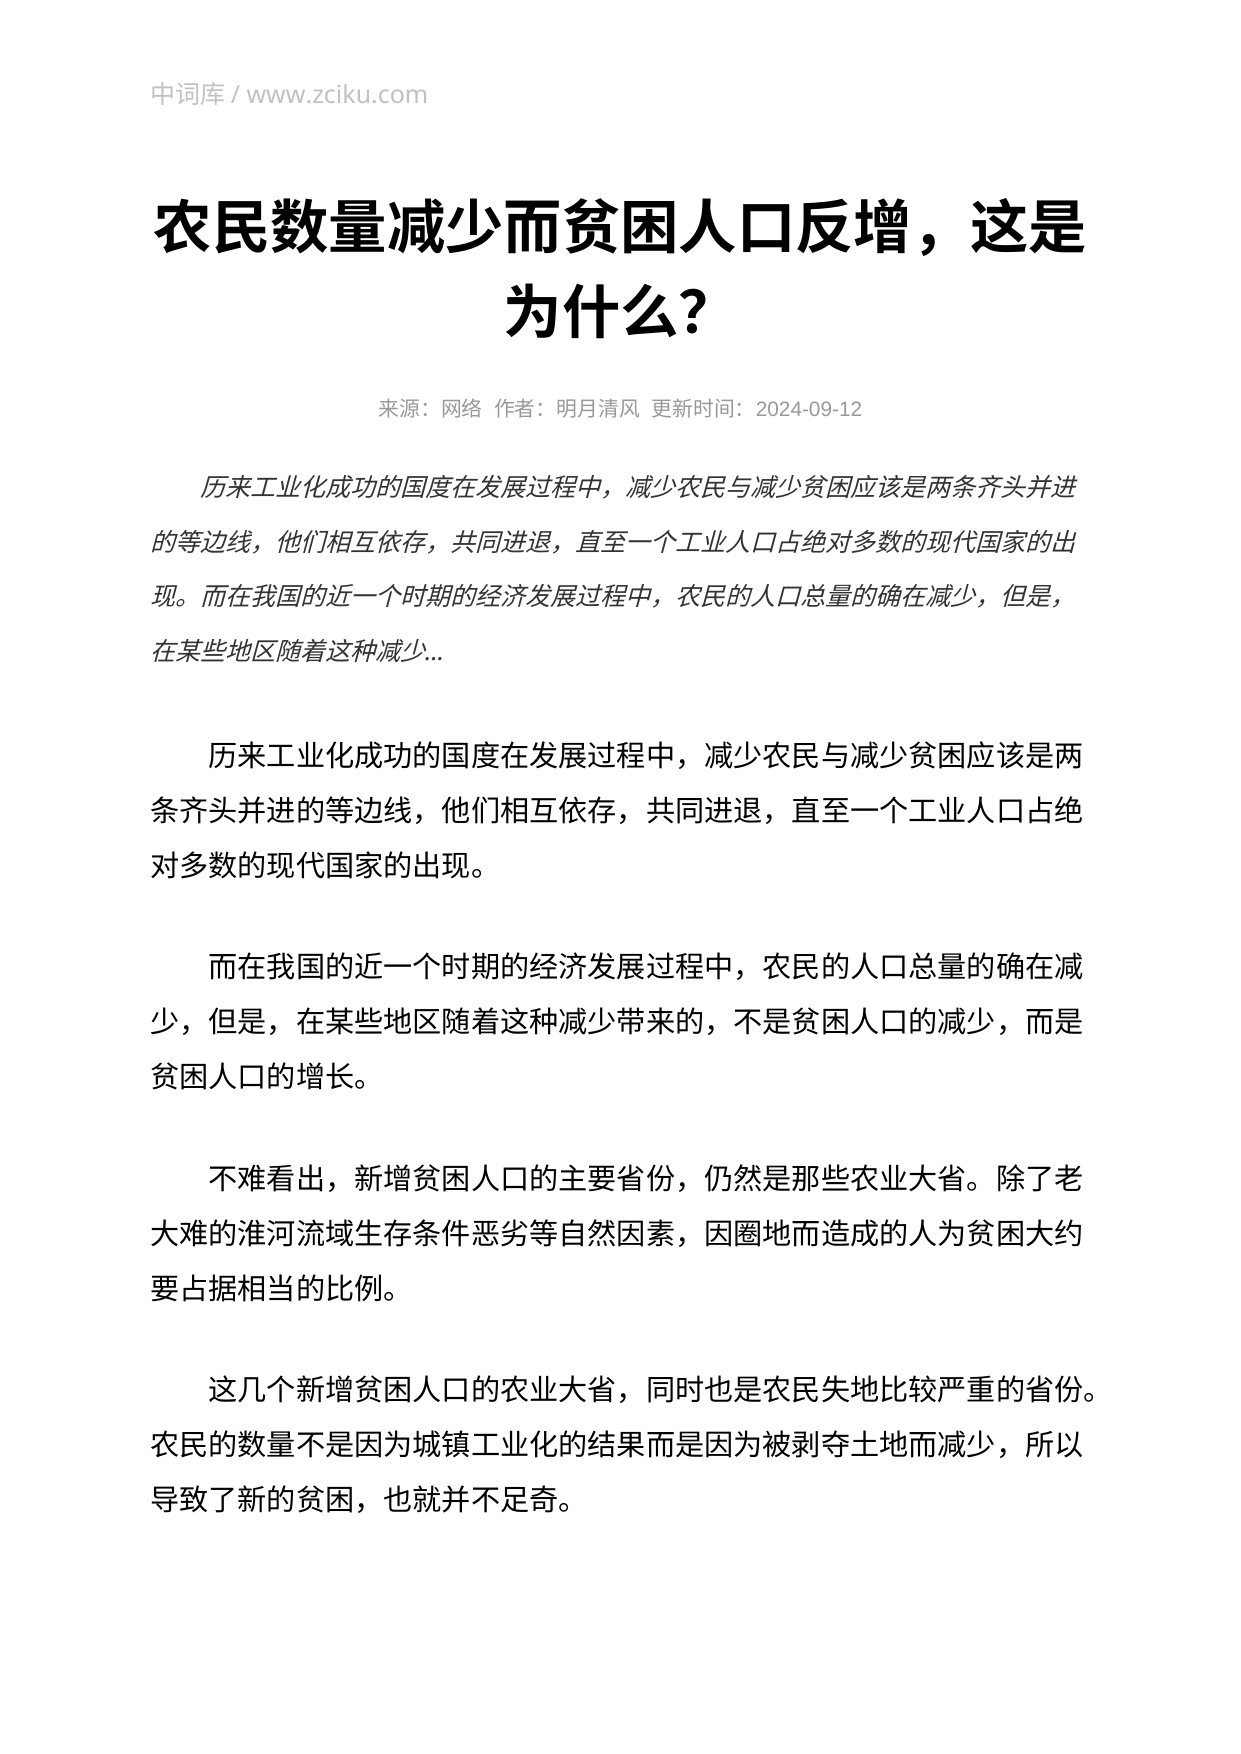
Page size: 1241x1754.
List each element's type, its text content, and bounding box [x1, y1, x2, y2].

text 历来工业化成功的国度在发展过程中，减少农民与减少贫困应该是两条齐头并进的等边线，他们相互依存，共同进退，直至一个工业人口占绝对多数的现代国家的出现。而在我国的近一个时期的经济发展过程中，农民的人口总量的确在减少，但是，在某些地区随着这种减少... [150, 468, 1090, 667]
subtitle 农民数量减少而贫困人口反增，这是为什么？ [150, 181, 1090, 350]
text 历来工业化成功的国度在发展过程中，减少农民与减少贫困应该是两条齐头并进的等边线，他们相互依存，共同进退，直至一个工业人口占绝对多数的现代国家的出现。 [150, 732, 1090, 884]
text 来源：网络 作者：明月清风 更新时间：2024-09-12 [150, 397, 1090, 421]
text 不难看出，新增贫困人口的主要省份，仍然是那些农业大省。除了老大难的淮河流域生存条件恶劣等自然因素，因圈地而造成的人为贫困大约要占据相当的比例。 [150, 1155, 1090, 1307]
text 这几个新增贫困人口的农业大省，同时也是农民失地比较严重的省份。农民的数量不是因为城镇工业化的结果而是因为被剥夺土地而减少，所以导致了新的贫困，也就并不足奇。 [150, 1367, 1090, 1519]
text 而在我国的近一个时期的经济发展过程中，农民的人口总量的确在减少，但是，在某些地区随着这种减少带来的，不是贫困人口的减少，而是贫困人口的增长。 [150, 944, 1090, 1096]
